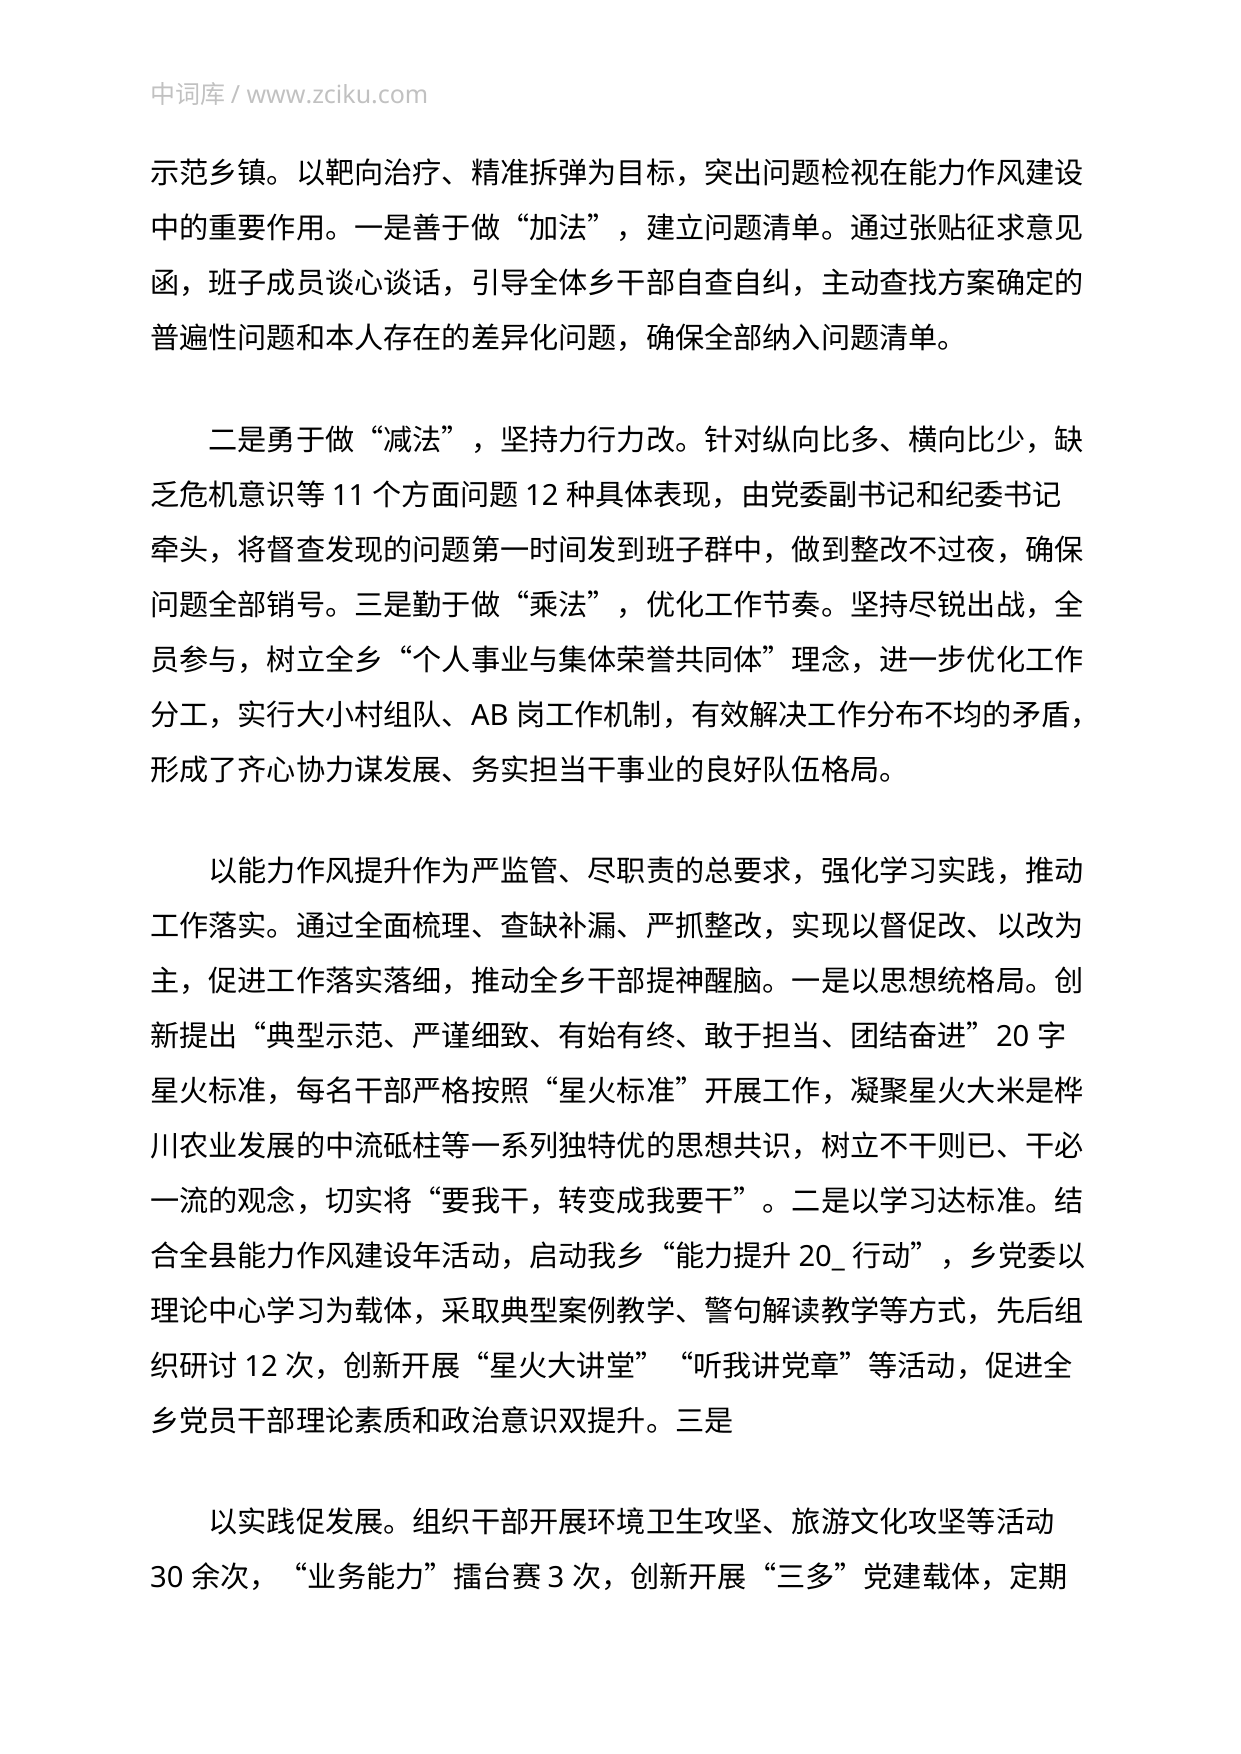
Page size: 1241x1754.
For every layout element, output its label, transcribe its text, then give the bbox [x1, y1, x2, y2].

text 以能力作风提升作为严监管、尽职责的总要求，强化学习实践，推动工作落实。通过全面梳理、查缺补漏、严抓整改，实现以督促改、以改为主，促进工作落实落细，推动全乡干部提神醒脑。一是以思想统格局。创新提出“典型示范、严谨细致、有始有终、敢于担当、团结奋进”20 字星火标准，每名干部严格按照“星火标准”开展工作，凝聚星火大米是桦川农业发展的中流砥柱等一系列独特优的思想共识，树立不干则已、干必一流的观念，切实将“要我干，转变成我要干”。二是以学习达标准。结合全县能力作风建设年活动，启动我乡“能力提升 20_ 行动”，乡党委以理论中心学习为载体，采取典型案例教学、警句解读教学等方式，先后组织研讨 12 次，创新开展“星火大讲堂”“听我讲党章”等活动，促进全乡党员干部理论素质和政治意识双提升。三是 [150, 848, 1090, 1439]
text 二是勇于做“减法”，坚持力行力改。针对纵向比多、横向比少，缺乏危机意识等 11 个方面问题 12 种具体表现，由党委副书记和纪委书记牵头，将督查发现的问题第一时间发到班子群中，做到整改不过夜，确保问题全部销号。三是勤于做“乘法”，优化工作节奏。坚持尽锐出战，全员参与，树立全乡“个人事业与集体荣誉共同体”理念，进一步优化工作分工，实行大小村组队、AB 岗工作机制，有效解决工作分布不均的矛盾，形成了齐心协力谋发展、务实担当干事业的良好队伍格局。 [150, 416, 1090, 788]
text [150, 150, 1090, 357]
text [150, 1499, 1090, 1596]
